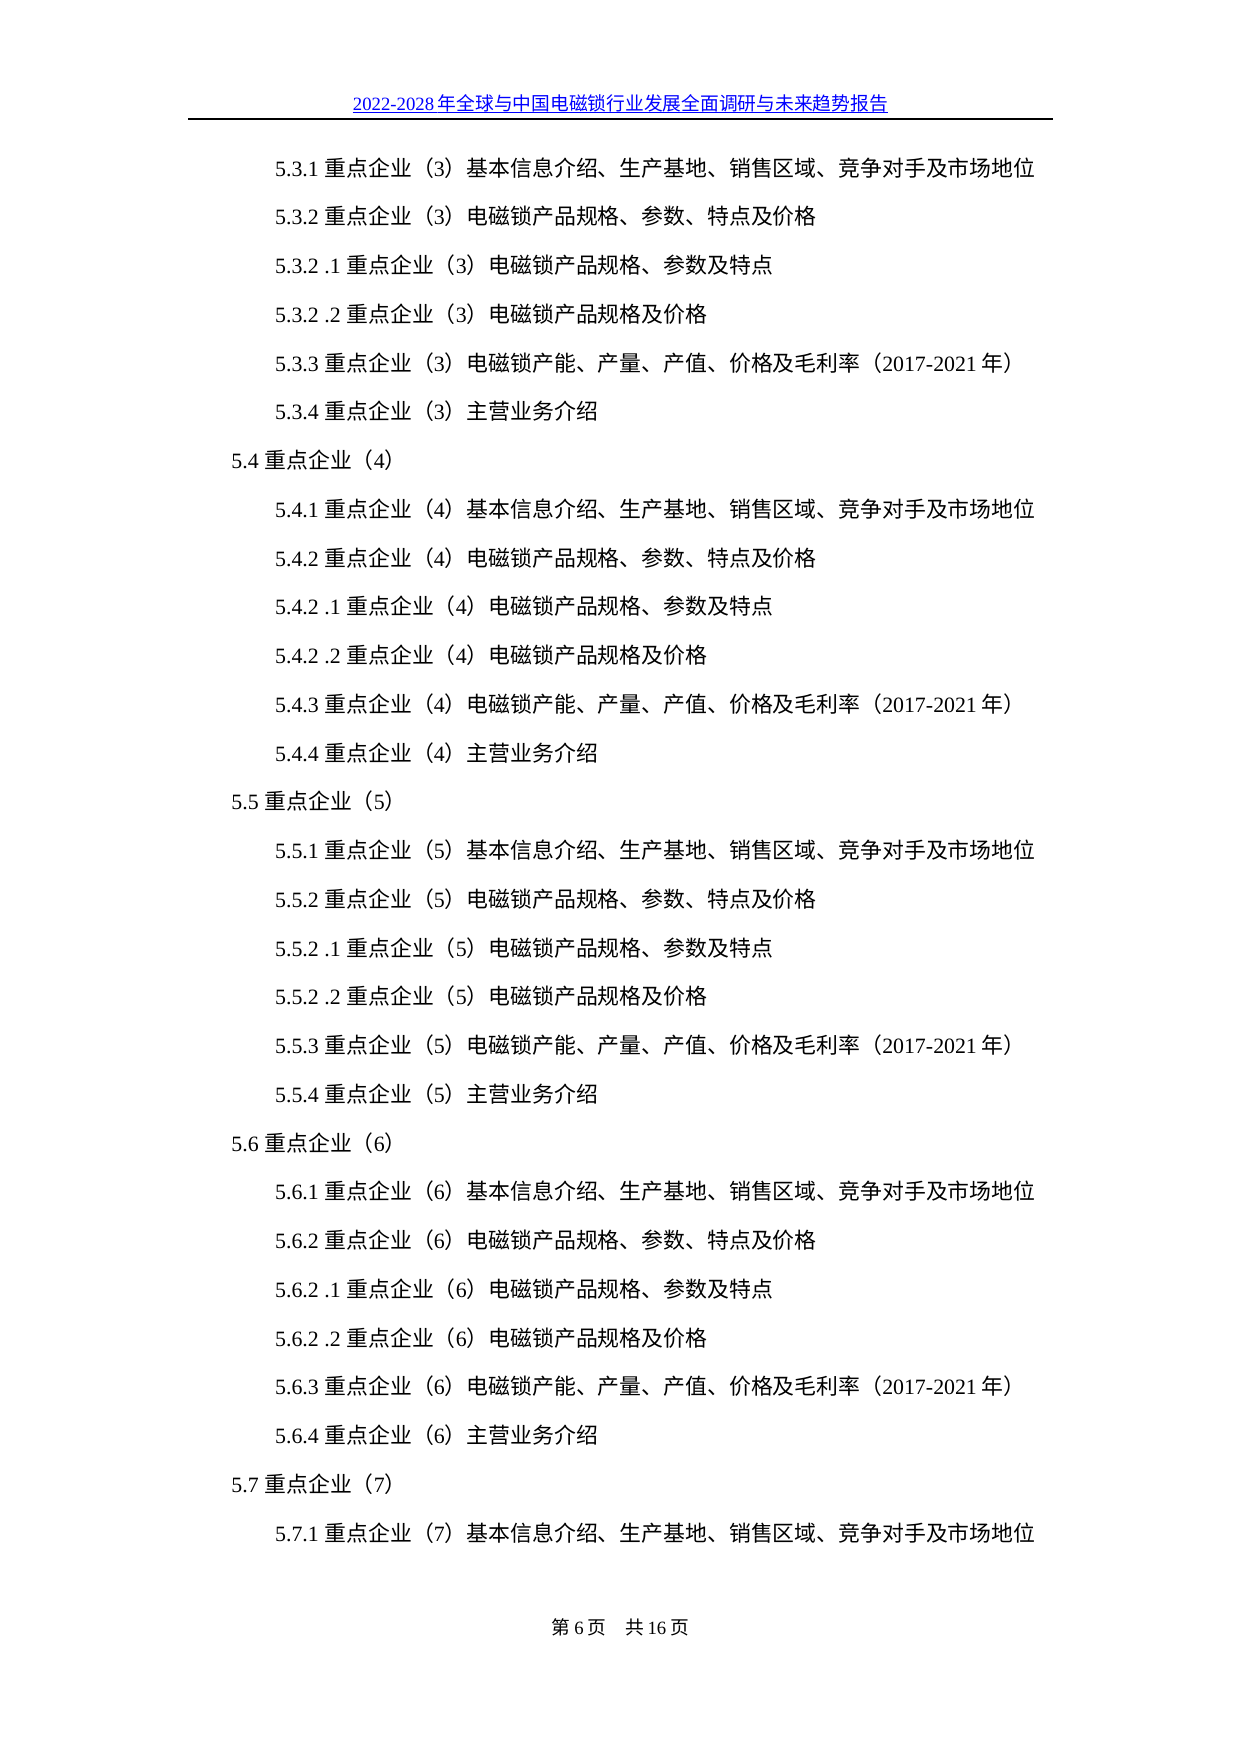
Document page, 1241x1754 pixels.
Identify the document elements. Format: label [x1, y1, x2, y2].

text [187, 150, 1053, 1548]
